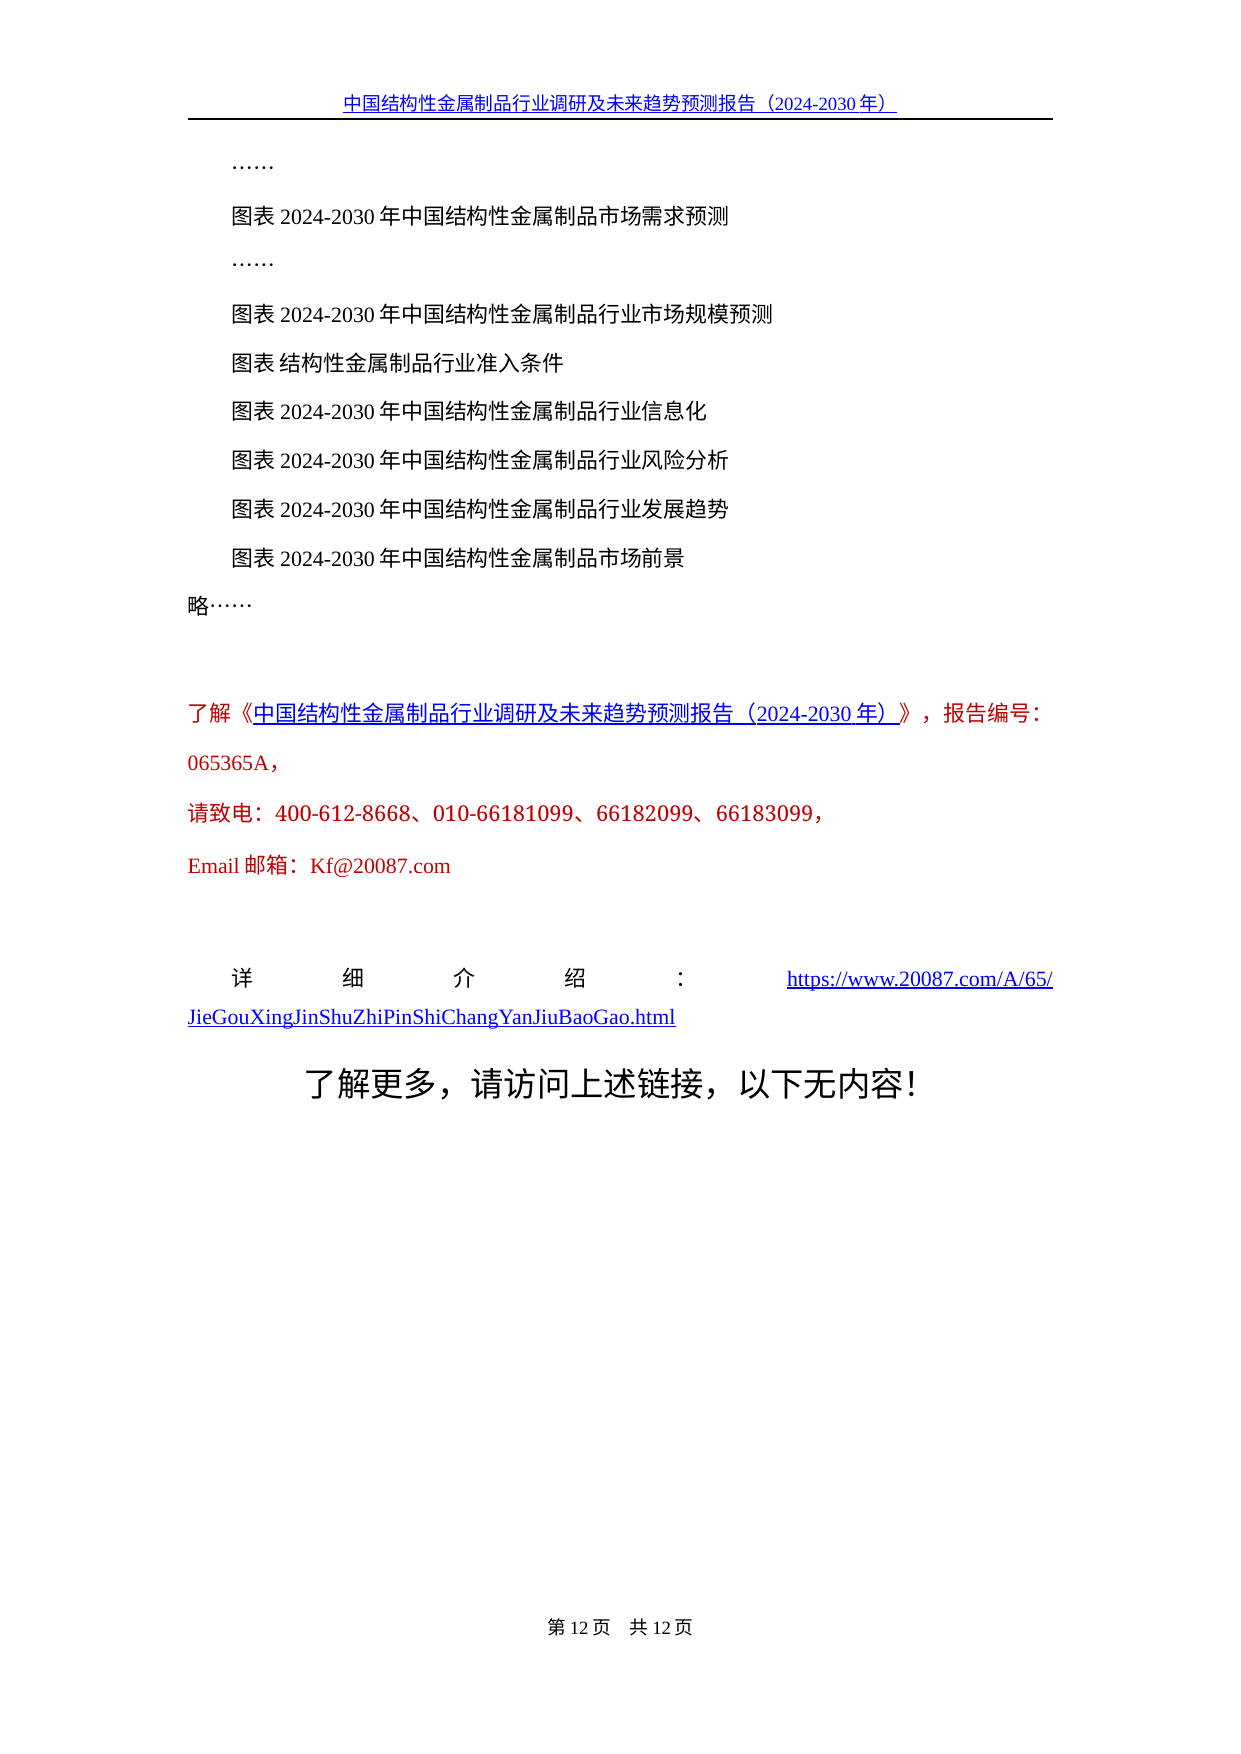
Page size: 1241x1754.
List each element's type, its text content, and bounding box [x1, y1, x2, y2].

text 请致电：400-612-8668、010-66181099、66182099、66183099， [187, 796, 1053, 828]
title 了解更多，请访问上述链接，以下无内容！ [187, 1049, 1053, 1114]
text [187, 150, 1053, 621]
text 详细介绍：https://www.20087.com/A/65/JieGouXingJinShuZhiPinShiChangYanJiuBaoGao.html [187, 960, 1053, 1033]
text 了解《中国结构性金属制品行业调研及未来趋势预测报告（2024-2030年）》，报告编号：065365A， [187, 695, 1053, 777]
text Email邮箱：Kf@20087.com [187, 847, 1053, 880]
